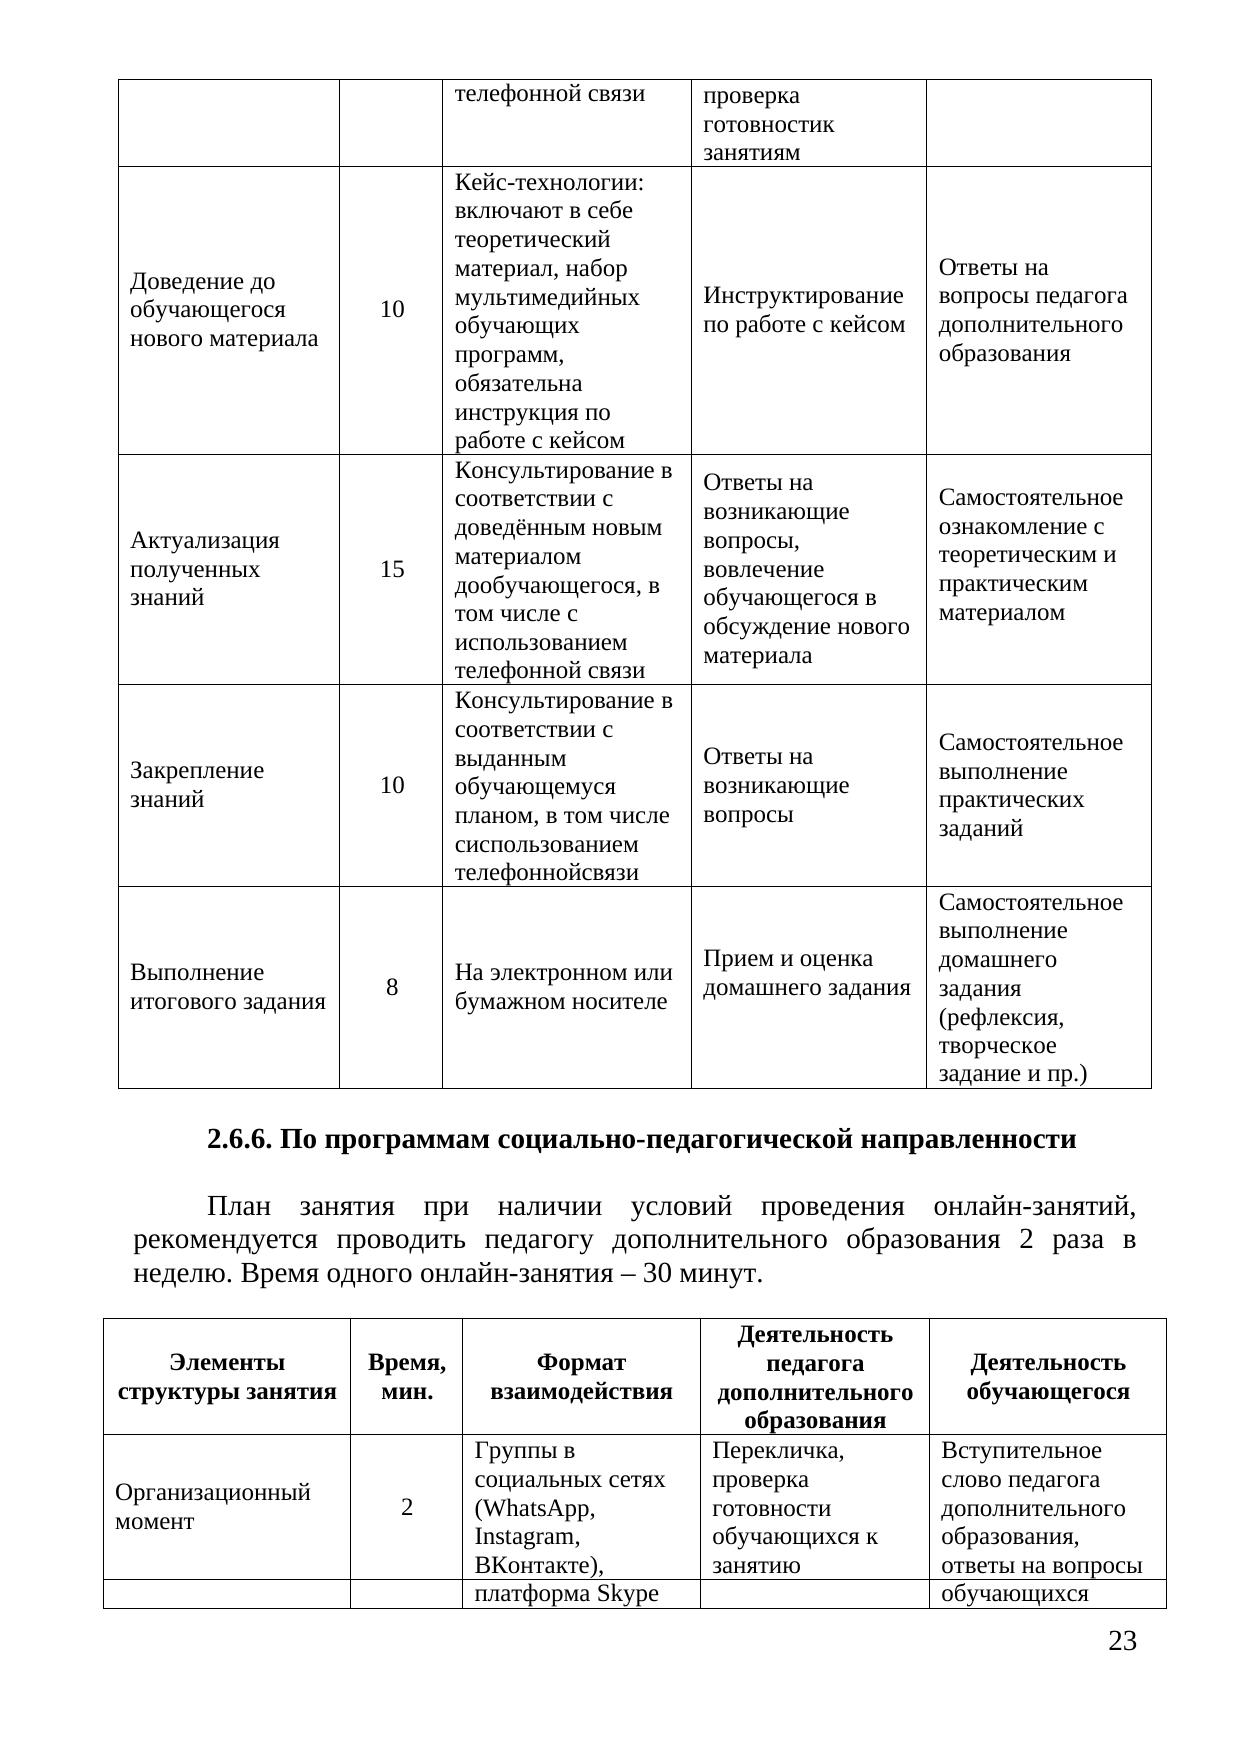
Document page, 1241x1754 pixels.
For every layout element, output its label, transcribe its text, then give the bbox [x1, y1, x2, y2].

subtitle По программам социально-педагогической направленности [207, 1121, 1209, 1155]
table_cell Закрепление знаний [119, 685, 339, 886]
table_cell 15 [340, 455, 442, 684]
table_cell 10 [340, 167, 442, 454]
table_cell Вступительное слово педагога дополнительного образования, ответы на вопросы [930, 1435, 1166, 1579]
table_header Деятельность педагога дополнительного образования [701, 1319, 929, 1434]
table_header Элементы структуры занятия [104, 1319, 350, 1434]
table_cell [927, 167, 1151, 454]
table_cell [701, 1580, 929, 1607]
table_cell Ответы на возникающие вопросы [692, 685, 926, 886]
table_cell Самостоятельное ознакомление с теоретическим и практическим материалом [927, 455, 1151, 684]
table_cell Консультирование в соответствии с доведённым новым материалом дообучающегося, в том числе с использованием телефонной связи [443, 455, 691, 684]
table_cell [351, 1580, 462, 1607]
table_cell [927, 80, 1151, 166]
table_cell Перекличка, проверка готовности обучающихся к занятию [701, 1435, 929, 1579]
table_cell Ответы на возникающие вопросы, вовлечение обучающегося в обсуждение нового материала [692, 455, 926, 684]
table_cell Актуализация полученных знаний [119, 455, 339, 684]
table_cell Консультирование в соответствии с выданным обучающемуся планом, в том числе сиспользованием телефоннойсвязи [443, 685, 691, 886]
table_cell 8 [340, 887, 442, 1087]
table_cell телефонной связи [443, 80, 691, 166]
table_cell Самостоятельное выполнение домашнего задания (рефлексия, творческое задание и пр.) [927, 887, 1151, 1087]
table_cell На электронном или бумажном носителе [443, 887, 691, 1087]
text План занятия при наличии условий проведения онлайн-занятий, рекомендуется проводить педагогу дополнительного образования 2 раза в неделю. Время одного онлайн-занятия – 30 минут. [133, 1188, 1137, 1289]
table_cell [340, 80, 442, 166]
table_cell 10 [340, 685, 442, 886]
table_cell Группы в социальных сетях (WhatsApp, Instagram, ВКонтакте), [463, 1435, 700, 1579]
table_cell платформа Skype [463, 1580, 700, 1607]
table_cell обучающихся [930, 1580, 1166, 1607]
table_cell Выполнение итогового задания [119, 887, 339, 1087]
table_header Время, мин. [351, 1319, 462, 1434]
table_cell Прием и оценка домашнего задания [692, 887, 926, 1087]
table_cell проверка готовностик занятиям [692, 80, 926, 166]
table_cell Организационный момент [104, 1435, 350, 1579]
table_cell Доведение до обучающегося нового материала [119, 167, 339, 454]
table_header Формат взаимодействия [463, 1319, 700, 1434]
table_header Деятельность обучающегося [930, 1319, 1166, 1434]
table_cell [119, 80, 339, 166]
table_cell Кейс-технологии: включают в себе теоретический материал, набор мультимедийных обучающих программ, обязательна инструкция по работе с кейсом [443, 167, 691, 454]
table_cell 2 [351, 1435, 462, 1579]
table_cell [104, 1580, 350, 1607]
table_cell Инструктирование по работе с кейсом [692, 167, 926, 454]
table_cell Самостоятельное выполнение практических заданий [927, 685, 1151, 886]
